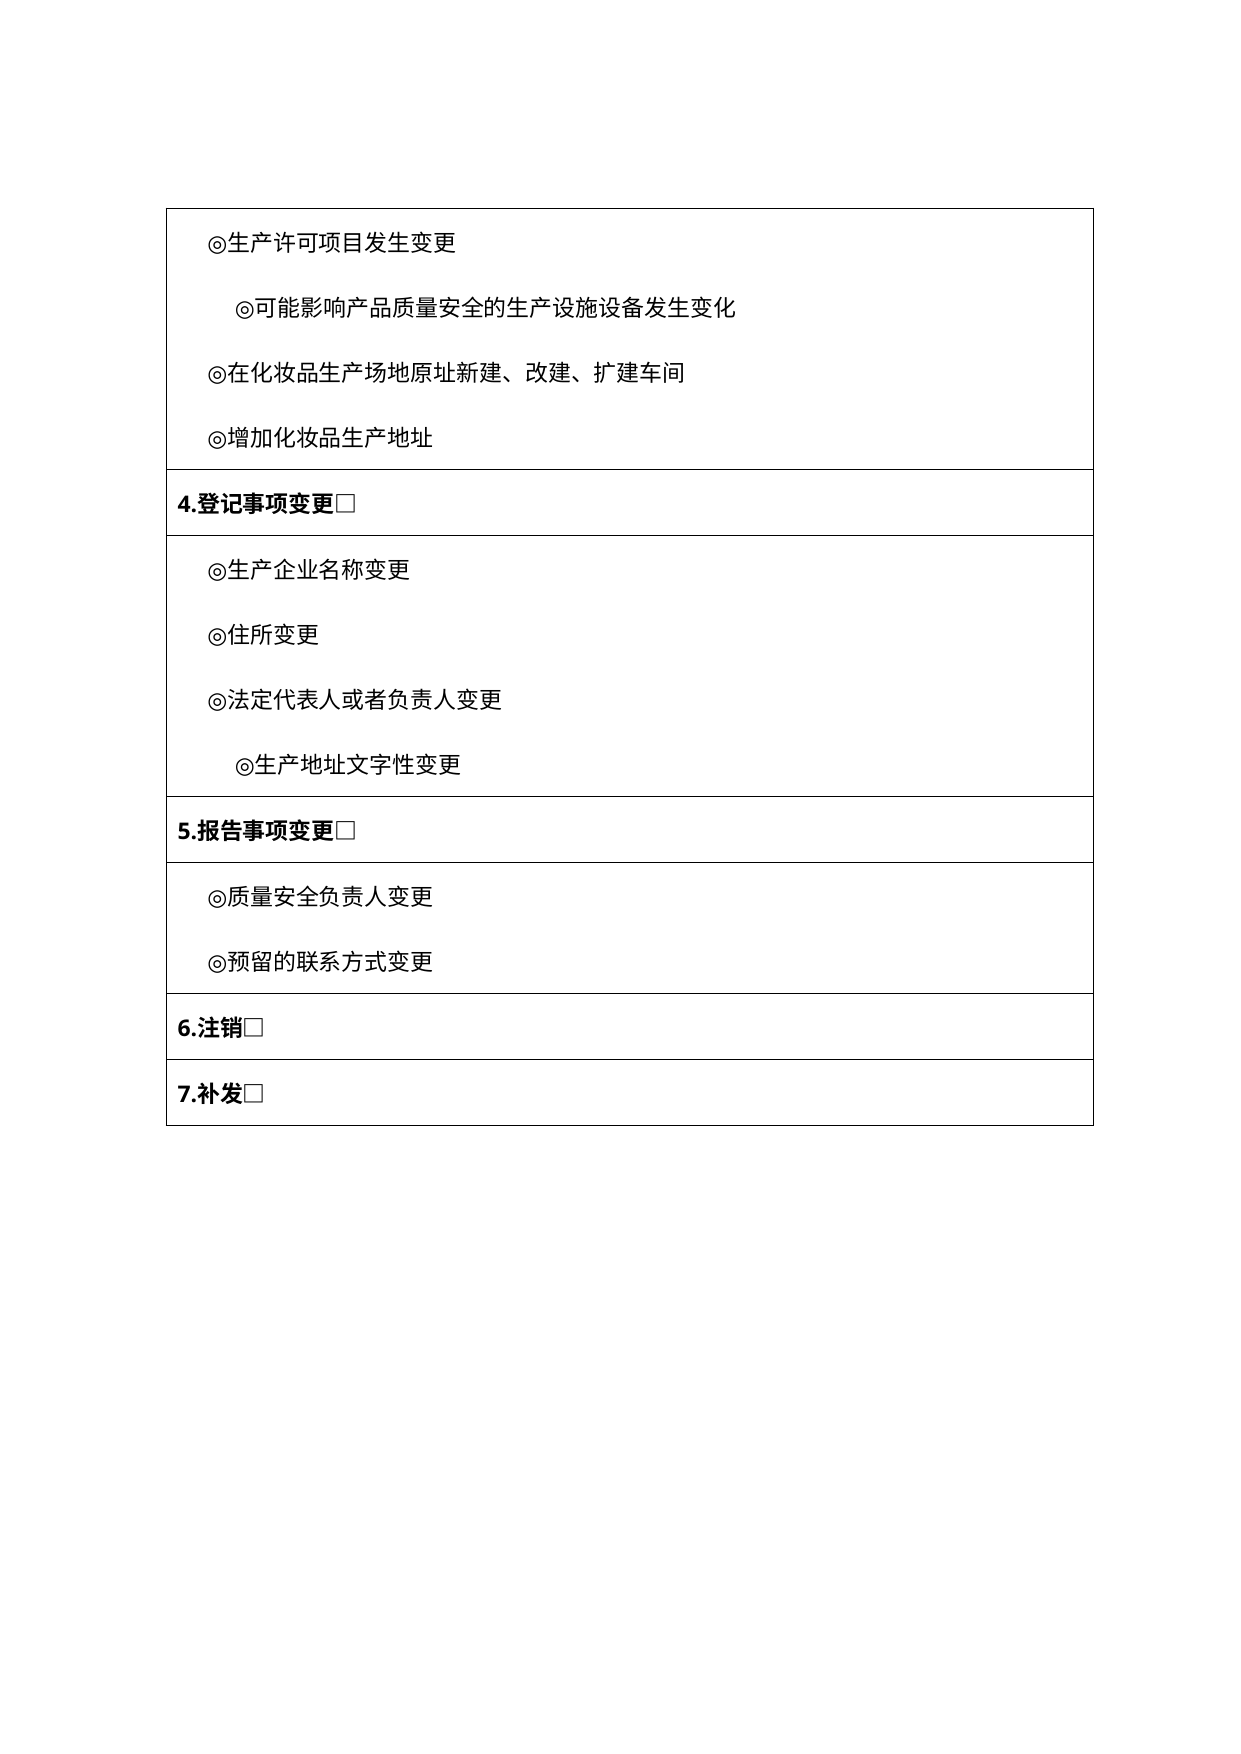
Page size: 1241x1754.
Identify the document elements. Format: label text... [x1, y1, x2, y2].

table_cell 6.注销□ [167, 994, 1093, 1059]
table_cell ◎生产许可项目发生变更 ◎可能影响产品质量安全的生产设施设备发生变化 ◎在化妆品生产场地原址新建、改建、扩建车间 ◎增加化妆品生产地址 [167, 209, 1093, 469]
table_cell 7.补发□ [167, 1060, 1093, 1125]
table_cell 5.报告事项变更□ [167, 797, 1093, 862]
table_cell ◎生产企业名称变更 ◎住所变更 ◎法定代表人或者负责人变更 ◎生产地址文字性变更 [167, 536, 1093, 796]
table_cell 4.登记事项变更□ [167, 470, 1093, 535]
table_cell ◎质量安全负责人变更 ◎预留的联系方式变更 [167, 863, 1093, 993]
